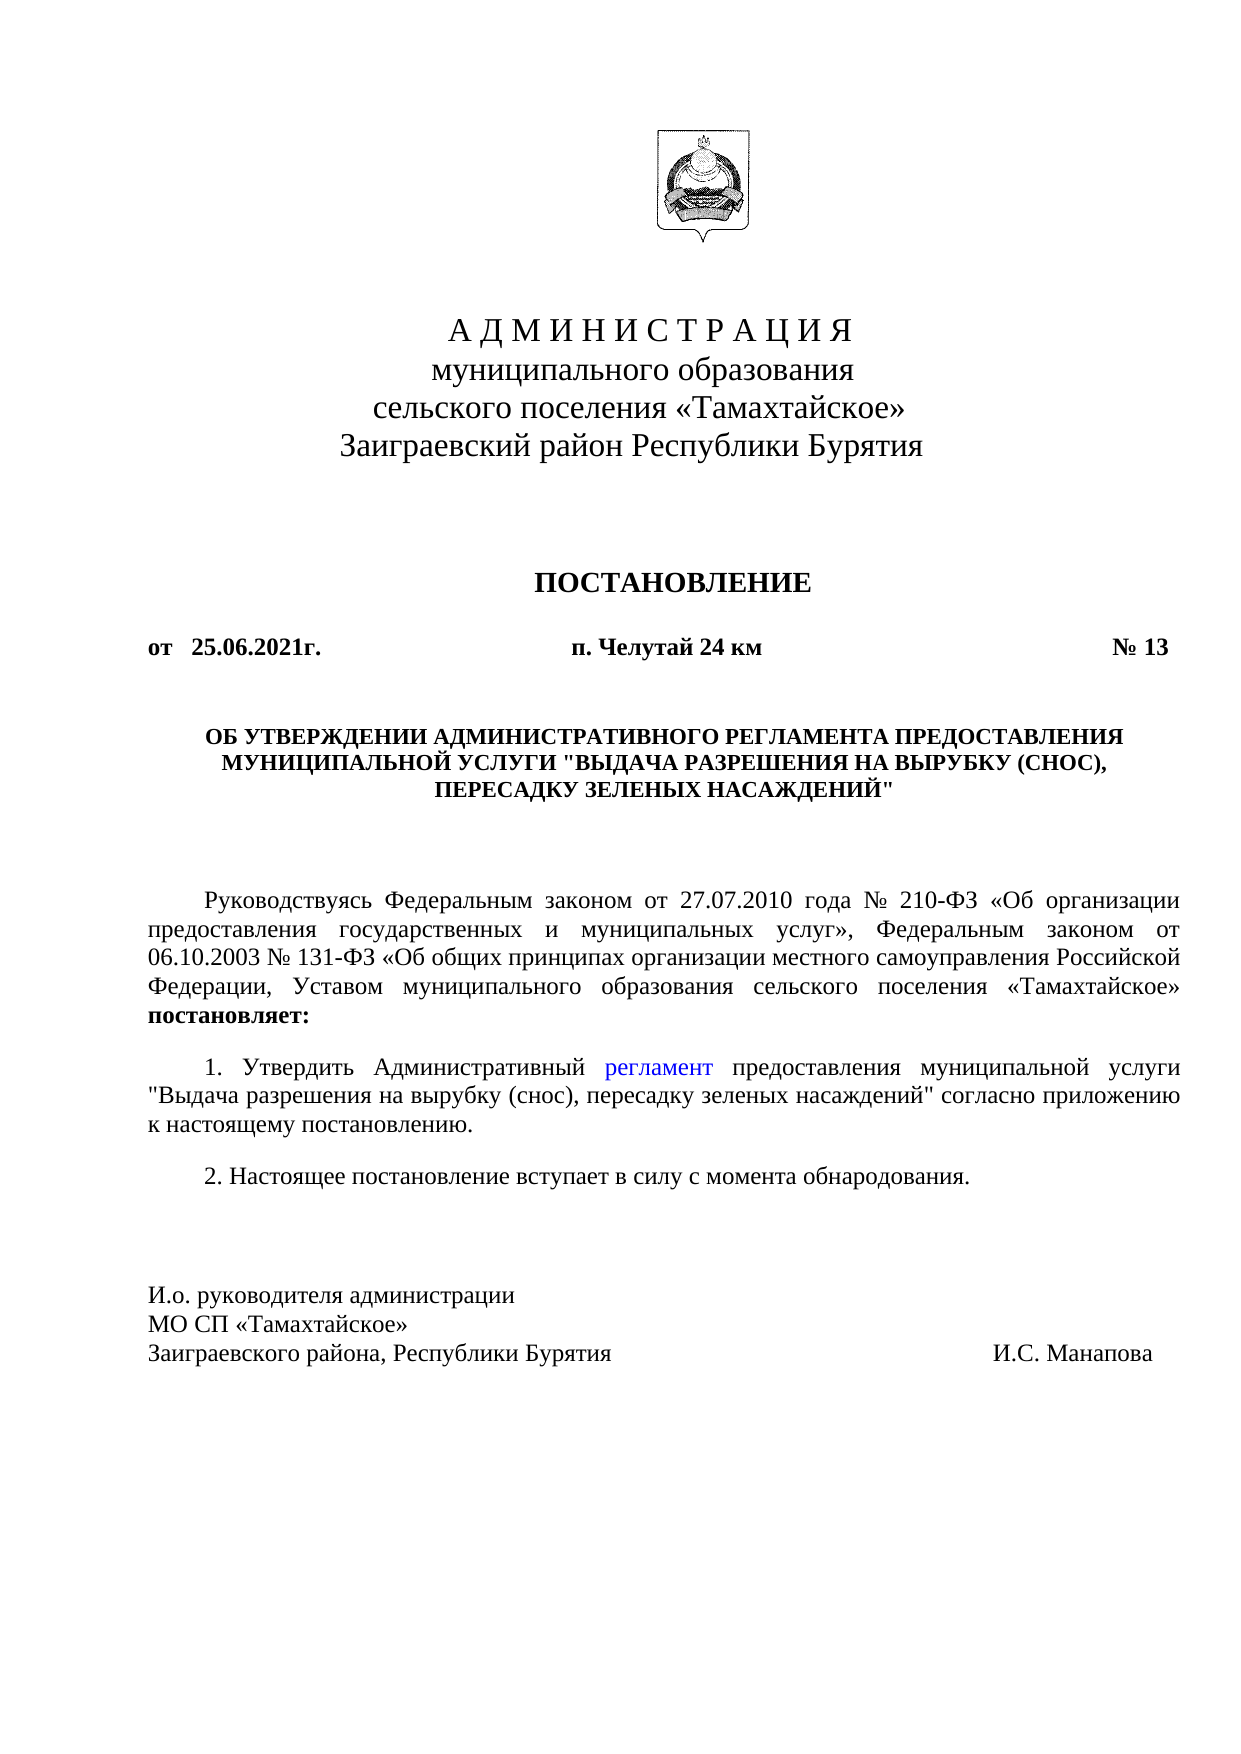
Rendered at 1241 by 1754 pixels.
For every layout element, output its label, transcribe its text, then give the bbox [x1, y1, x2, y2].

text И.о. руководителя администрации [148, 1281, 1181, 1309]
title ПЕРЕСАДКУ ЗЕЛЕНЫХ НАСАЖДЕНИЙ" [148, 776, 1181, 802]
text Заиграевский район Республики Бурятия [148, 426, 1181, 464]
text Руководствуясь Федеральным законом от 27.07.2010 года № 210-ФЗ «Об организации предоставления государственных и муниципальных услуг», Федеральным законом от 06.10.2003 № 131-ФЗ «Об общих принципах организации местного самоуправления Российской Федерации, Уставом муниципального образования сельского поселения «Тамахтайское» постановляет: [148, 885, 1181, 1029]
text 2. Настоящее постановление вступает в силу с момента обнародования. [148, 1161, 1181, 1189]
text Заиграевского района, Республики Бурятия И.С. Манапова [148, 1338, 1181, 1367]
picture [647, 118, 761, 249]
text сельского поселения «Тамахтайское» [148, 387, 1181, 426]
text А Д М И Н И С Т Р А Ц И Я [148, 311, 1181, 349]
title МУНИЦИПАЛЬНОЙ УСЛУГИ "ВЫДАЧА РАЗРЕШЕНИЯ НА ВЫРУБКУ (СНОС), [148, 749, 1181, 776]
title ОБ УТВЕРЖДЕНИИ АДМИНИСТРАТИВНОГО РЕГЛАМЕНТА ПРЕДОСТАВЛЕНИЯ [148, 723, 1181, 749]
text ПОСТАНОВЛЕНИЕ [148, 565, 1181, 598]
text 1. Утвердить Административный регламент предоставления муниципальной услуги "Выдача разрешения на вырубку (снос), пересадку зеленых насаждений" согласно приложению к настоящему постановлению. [148, 1052, 1181, 1138]
text МО СП «Тамахтайское» [148, 1309, 1181, 1338]
text от 25.06.2021г. п. Челутай 24 км № 13 [148, 632, 1181, 661]
text муниципального образования [148, 349, 1181, 387]
